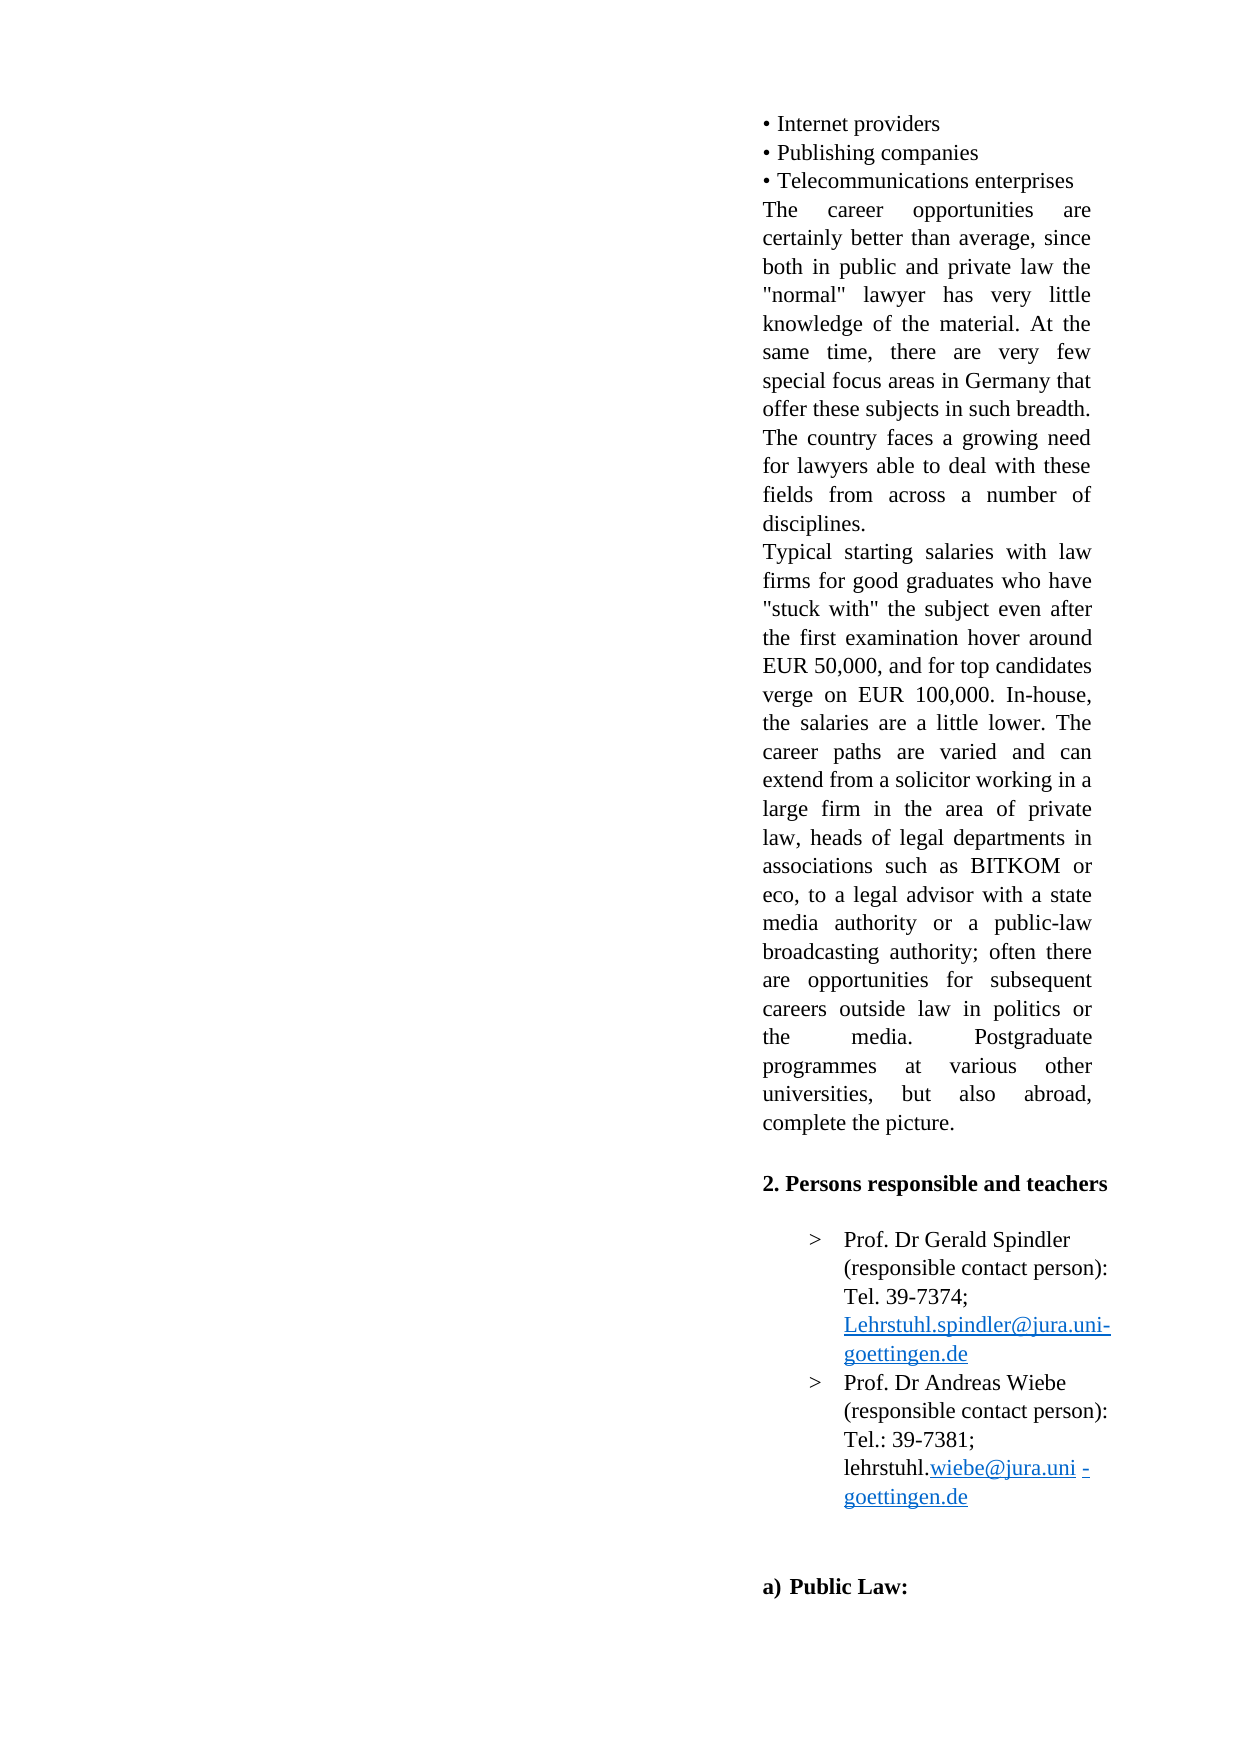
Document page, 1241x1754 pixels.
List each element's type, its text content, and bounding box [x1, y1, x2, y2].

text Typical starting salaries with law firms for good graduates who have "stuck with" the subject even after the first examination hover around EUR 50,000, and for top candidates verge on EUR 100,000. In-house, the salaries are a little lower. The career paths are varied and can extend from a solicitor working in a large firm in the area of private law, heads of legal departments in associations such as BITKOM or eco, to a legal advisor with a state media authority or a public-law broadcasting authority; often there are opportunities for subsequent careers outside law in politics or the media. Postgraduate programmes at various other universities, but also abroad, complete the picture. [762, 537, 1092, 1136]
text 2. Persons responsible and teachers [762, 1170, 1114, 1196]
list Prof. Dr Gerald Spindler (responsible contact person): Tel. 39-7374; Lehrstuhl.spindler@jura.uni-goettingen.de [809, 1224, 1114, 1367]
list Public Law: [762, 1573, 1114, 1599]
text The career opportunities are certainly better than average, since both in public and private law the "normal" lawyer has very little knowledge of the material. At the same time, there are very few special focus areas in Germany that offer these subjects in such breadth. The country faces a growing need for lawyers able to deal with these fields from across a number of disciplines. [762, 194, 1091, 537]
list Internet providers [762, 108, 1114, 137]
list Prof. Dr Andreas Wiebe (responsible contact person): Tel.: 39-7381; lehrstuhl.wiebe@jura.uni -goettingen.de [809, 1367, 1114, 1510]
list Telecommunications enterprises [762, 166, 1114, 194]
list Publishing companies [762, 137, 1114, 166]
